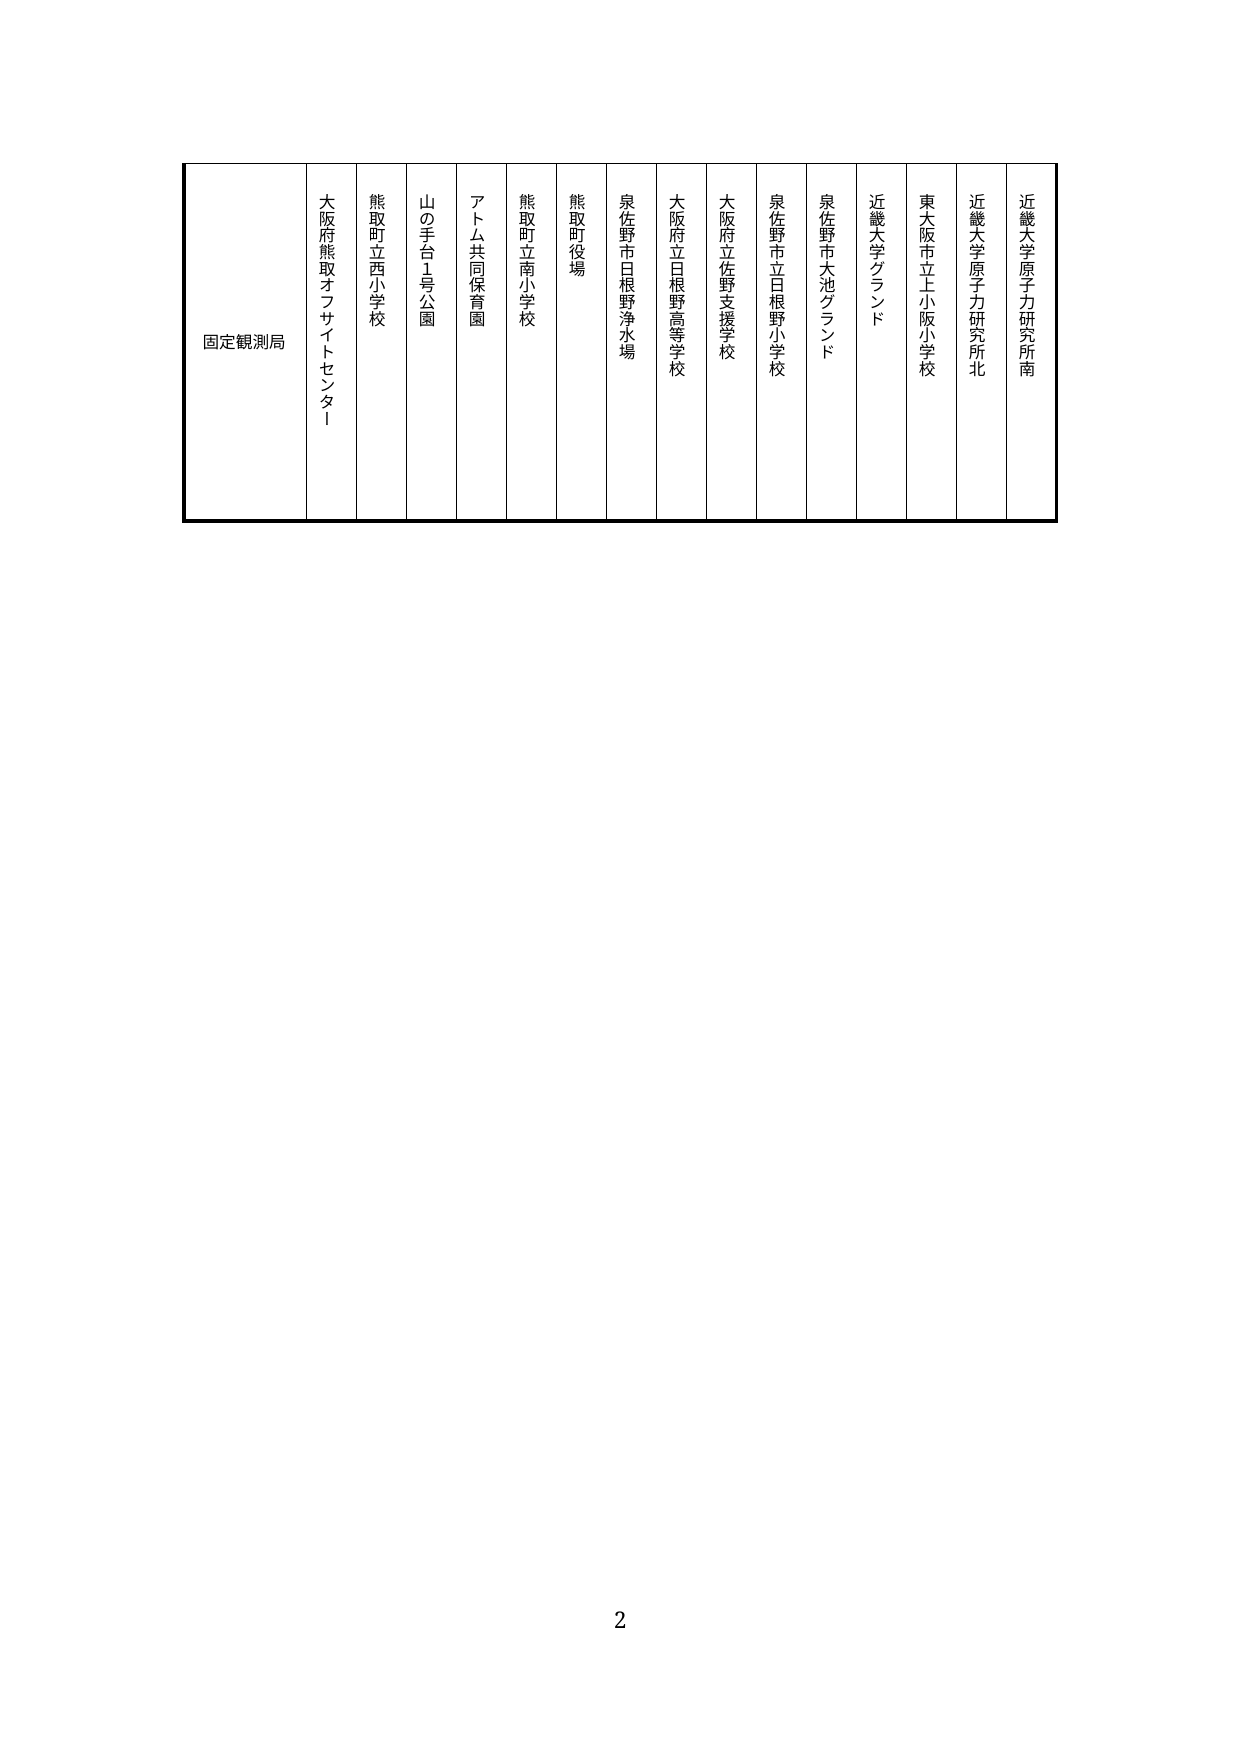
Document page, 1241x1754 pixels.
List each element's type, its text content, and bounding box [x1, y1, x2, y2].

table_cell 泉佐野市日根野浄水場 [607, 164, 656, 519]
table_cell 熊取町役場 [557, 164, 606, 519]
table_cell 大阪府熊取オフサイトセンター [307, 164, 356, 519]
table_cell 熊取町立南小学校 [507, 164, 556, 519]
table_cell 大阪府立佐野支援学校 [707, 164, 756, 519]
table_cell アトム共同保育園 [457, 164, 506, 519]
table_cell 東大阪市立上小阪小学校 [907, 164, 956, 519]
table_cell 大阪府立日根野高等学校 [657, 164, 706, 519]
table_cell 山の手台１号公園 [407, 164, 456, 519]
table_cell 泉佐野市立日根野小学校 [757, 164, 806, 519]
table_cell 近畿大学原子力研究所北 [957, 164, 1006, 519]
table_cell 近畿大学原子力研究所南 [1007, 164, 1055, 519]
table_cell 固定観測局 [186, 164, 306, 519]
table_cell 熊取町立西小学校 [357, 164, 406, 519]
table_cell 泉佐野市大池グランド [807, 164, 856, 519]
table_cell 近畿大学グランド [857, 164, 906, 519]
